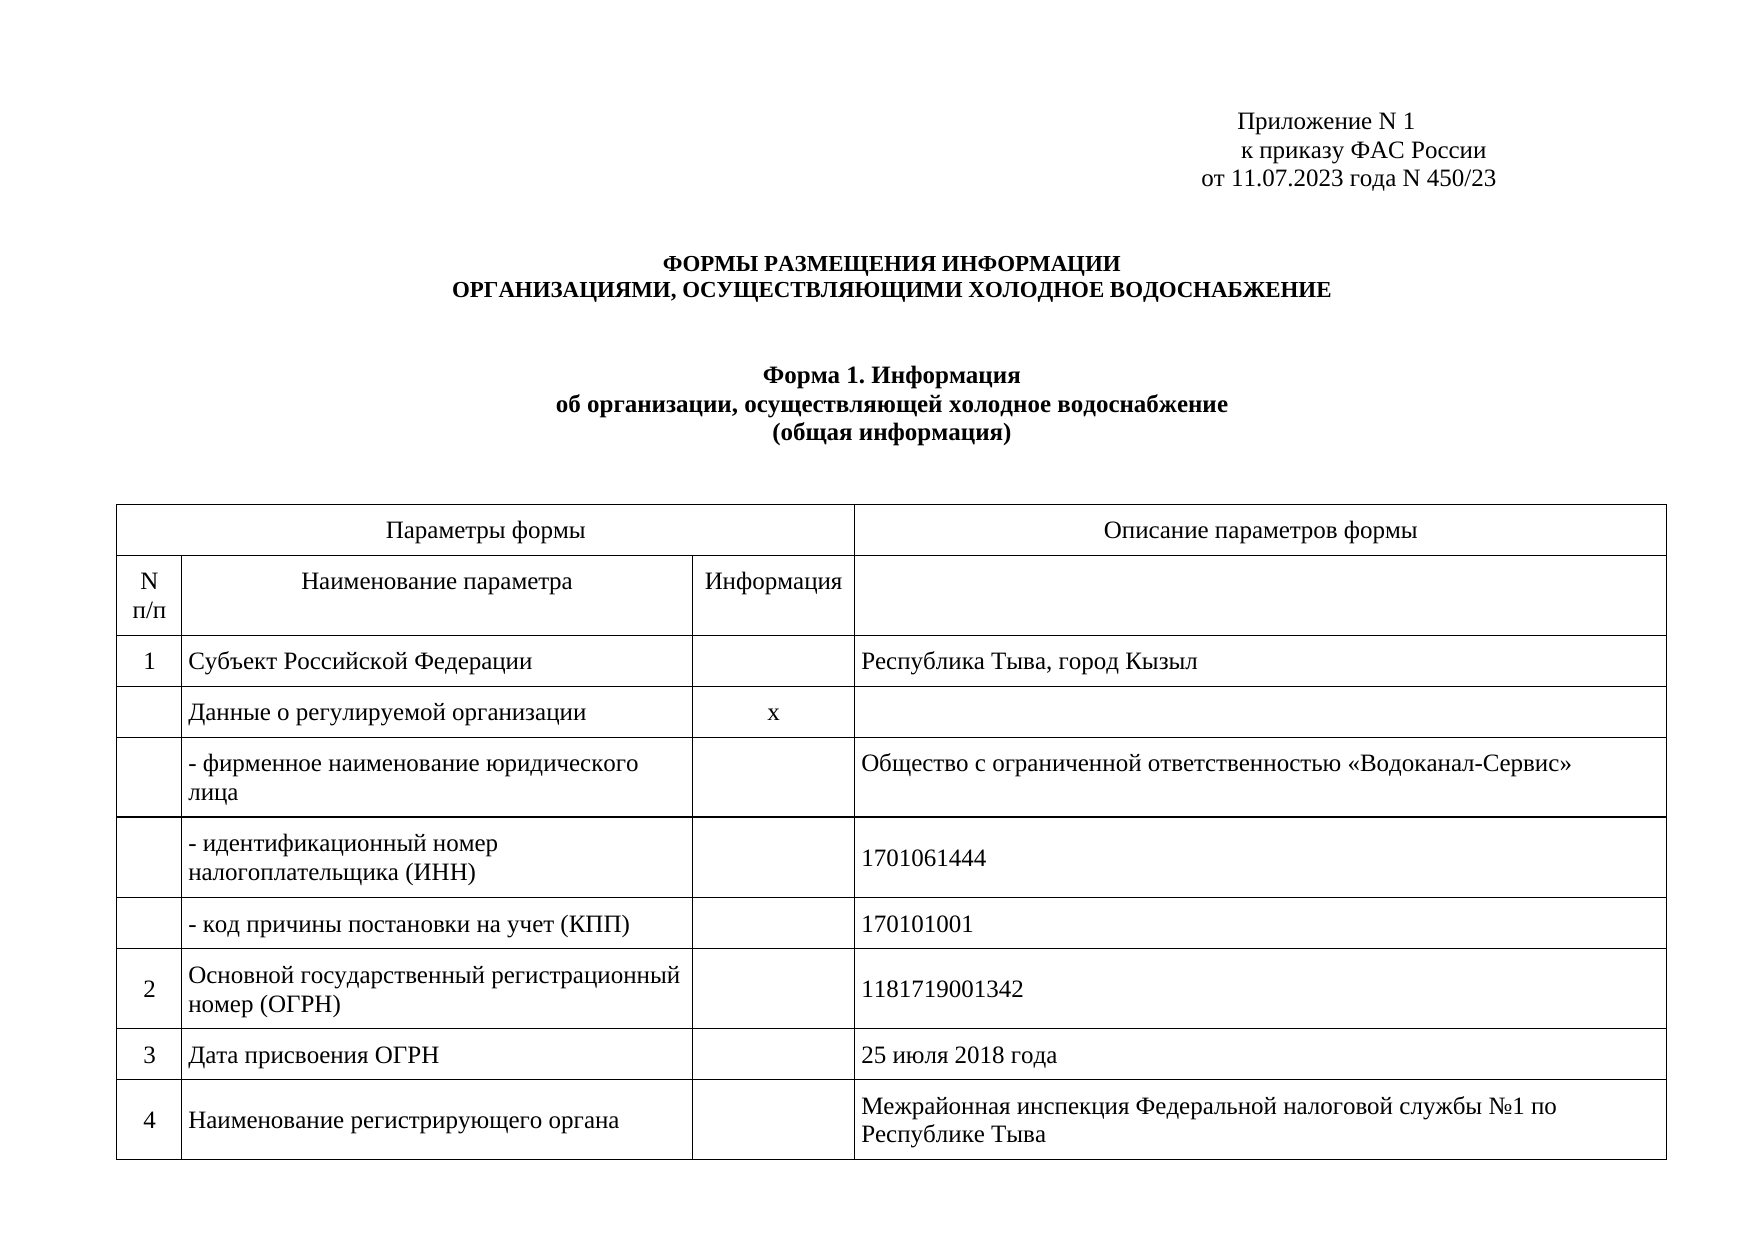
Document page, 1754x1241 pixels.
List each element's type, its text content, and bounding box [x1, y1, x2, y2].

table_cell Дата присвоения ОГРН [182, 1029, 692, 1079]
table_cell - идентификационный номер налогоплательщика (ИНН) [182, 818, 692, 897]
table_cell Республика Тыва, город Кызыл [855, 636, 1666, 686]
table_cell N п/п [117, 556, 181, 634]
table_cell x [693, 687, 854, 737]
table_cell [117, 738, 181, 816]
table_cell [693, 949, 854, 1028]
table_cell 1701061444 [855, 818, 1666, 897]
table_cell Межрайонная инспекция Федеральной налоговой службы №1 по Республике Тыва [855, 1080, 1666, 1159]
table_cell 170101001 [855, 898, 1666, 948]
table_cell 3 [117, 1029, 181, 1079]
text об организации, осуществляющей холодное водоснабжение [89, 389, 1695, 417]
table_cell [693, 818, 854, 897]
table_cell [693, 1080, 854, 1159]
table_cell - фирменное наименование юридического лица [182, 738, 692, 816]
table_cell [693, 1029, 854, 1079]
table_cell [117, 818, 181, 897]
table_cell 2 [117, 949, 181, 1028]
text от 11.07.2023 года N 450/23 [89, 163, 1695, 192]
table_cell Информация [693, 556, 854, 634]
table_header Описание параметров формы [855, 505, 1666, 555]
table_cell Субъект Российской Федерации [182, 636, 692, 686]
table_cell 1181719001342 [855, 949, 1666, 1028]
table_cell [855, 556, 1666, 634]
table_cell Данные о регулируемой организации [182, 687, 692, 737]
table_cell 4 [117, 1080, 181, 1159]
text ОРГАНИЗАЦИЯМИ, ОСУЩЕСТВЛЯЮЩИМИ ХОЛОДНОЕ ВОДОСНАБЖЕНИЕ [89, 276, 1695, 302]
text ФОРМЫ РАЗМЕЩЕНИЯ ИНФОРМАЦИИ [89, 250, 1695, 276]
table_cell [117, 898, 181, 948]
table_cell [693, 636, 854, 686]
text Форма 1. Информация [89, 360, 1695, 389]
text (общая информация) [89, 417, 1695, 446]
table_cell Основной государственный регистрационный номер (ОГРН) [182, 949, 692, 1028]
table_cell - код причины постановки на учет (КПП) [182, 898, 692, 948]
table_cell Наименование параметра [182, 556, 692, 634]
table_header Параметры формы [117, 505, 854, 555]
table_cell Наименование регистрирующего органа [182, 1080, 692, 1159]
text Приложение N 1 [89, 106, 1695, 135]
table_cell [693, 738, 854, 816]
table_cell [693, 898, 854, 948]
text к приказу ФАС России [89, 135, 1695, 163]
table_cell [855, 687, 1666, 737]
table_cell [117, 687, 181, 737]
table_cell Общество с ограниченной ответственностью «Водоканал-Сервис» [855, 738, 1666, 816]
table_cell 25 июля 2018 года [855, 1029, 1666, 1079]
table_cell 1 [117, 636, 181, 686]
